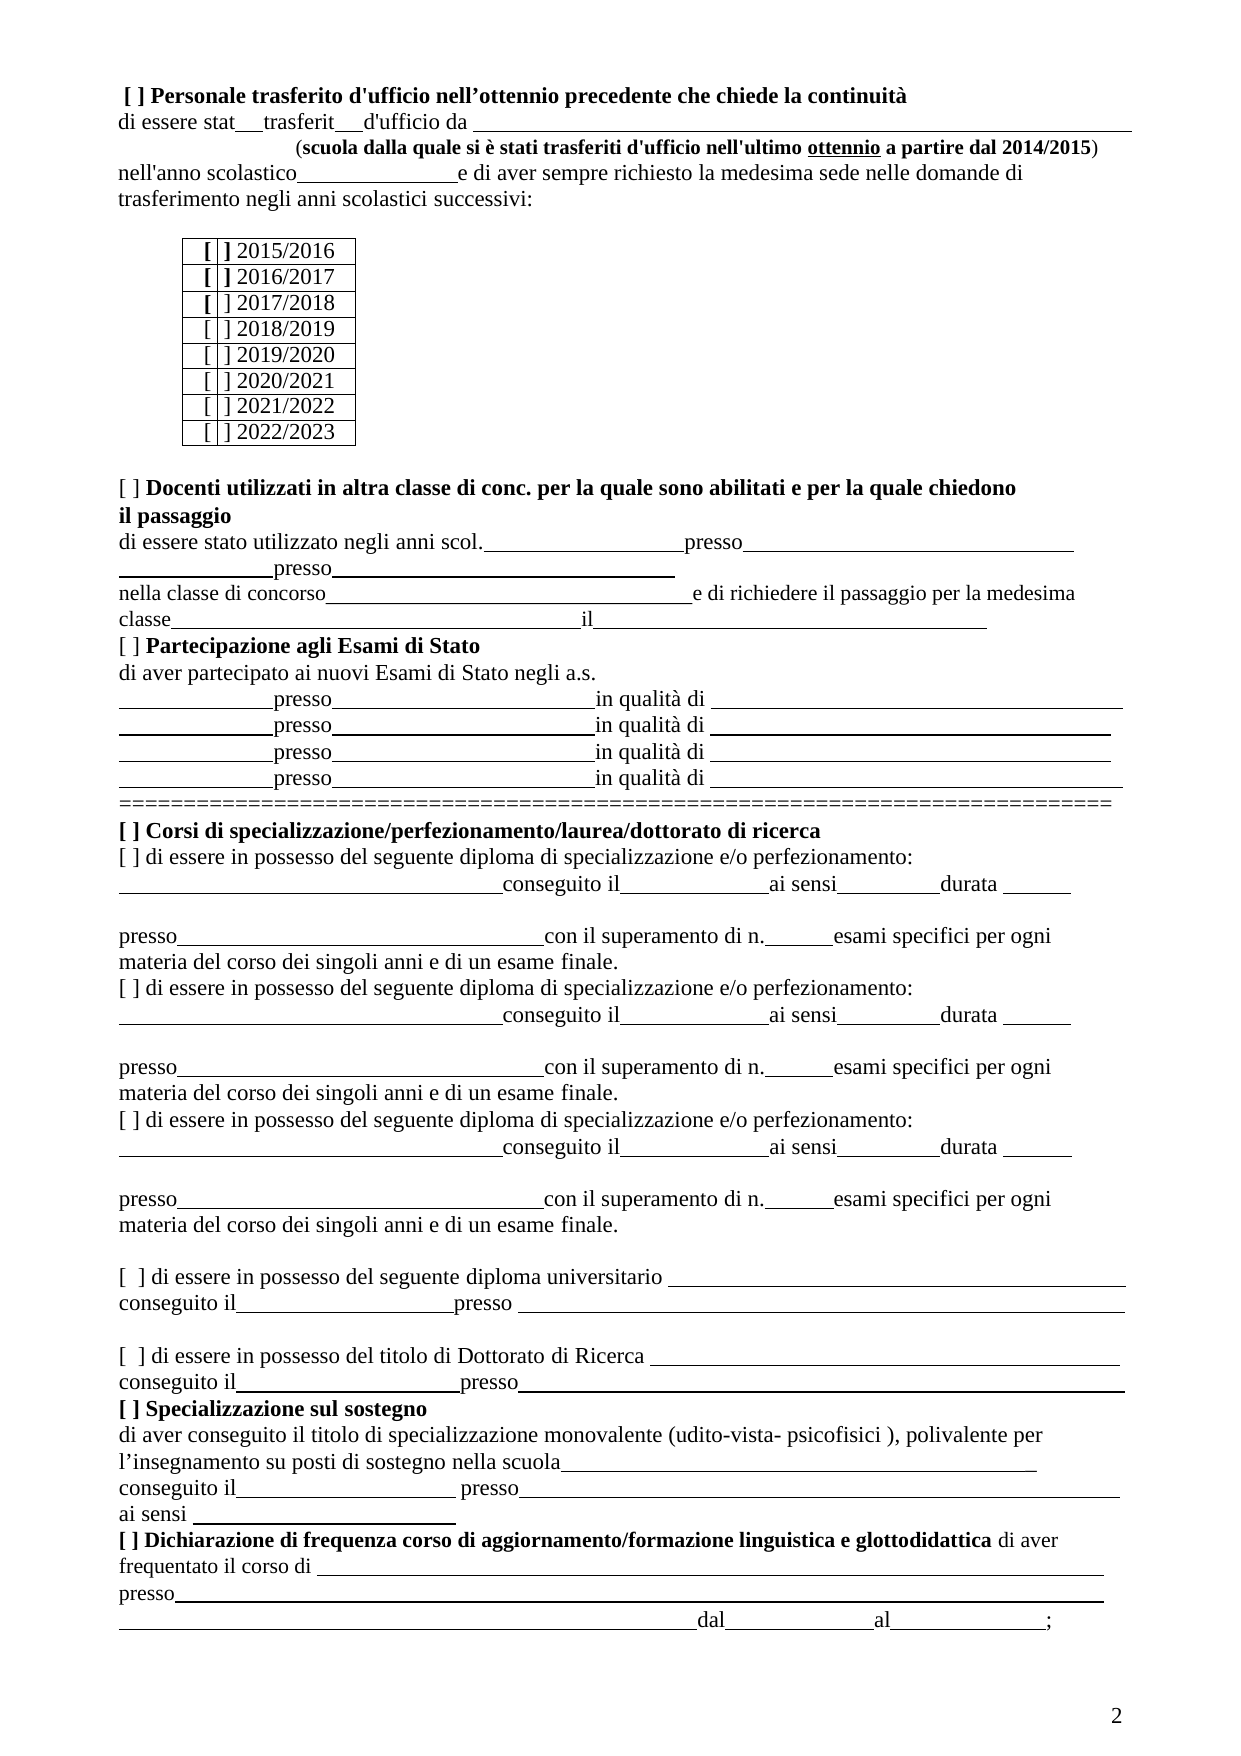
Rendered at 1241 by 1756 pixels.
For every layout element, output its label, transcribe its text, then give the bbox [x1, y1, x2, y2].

table_cell [ [183, 421, 217, 445]
table_cell ] 2022/2023 [218, 421, 355, 445]
text [ ] di essere in possesso del seguente diploma universitario conseguito il presso [119, 1264, 1126, 1316]
text [ ] di essere in possesso del seguente diploma di specializzazione e/o perfezionamento: [119, 843, 1144, 869]
table_cell ] 2018/2019 [218, 318, 355, 342]
text conseguito il ai sensi durata [119, 1001, 1144, 1027]
text presso con il superamento di n. esami specifici per ogni materia del corso dei singoli anni e di un esame finale. [119, 922, 1053, 974]
text presso con il superamento di n. esami specifici per ogni materia del corso dei singoli anni e di un esame finale. [119, 1185, 1053, 1237]
text [ ] Personale trasferito d'ufficio nell’ottennio precedente che chiede la continuità [124, 83, 1144, 109]
text [ ] Dichiarazione di frequenza corso di aggiornamento/formazione linguistica e glottodidattica di aver frequentato il corso di presso [119, 1527, 1105, 1605]
table_cell [ [183, 344, 217, 368]
table_cell ] 2021/2022 [218, 395, 355, 420]
text presso con il superamento di n. esami specifici per ogni materia del corso dei singoli anni e di un esame finale. [119, 1053, 1053, 1106]
text presso [119, 554, 1144, 580]
table_header ] 2015/2016 [218, 239, 355, 264]
text nella classe di concorso e di richiedere il passaggio per la medesima classe il [119, 580, 1077, 631]
text conseguito il ai sensi durata [119, 870, 1144, 896]
subtitle [ ] Partecipazione agli Esami di Stato [119, 632, 1144, 659]
table_cell [ [183, 265, 217, 291]
text [ ] di essere in possesso del titolo di Dottorato di Ricerca conseguito il presso [ ] Specializzazione sul sostegno [119, 1342, 1126, 1421]
text di essere stato utilizzato negli anni scol. presso [119, 529, 1144, 554]
text conseguito il ai sensi durata [119, 1133, 1144, 1159]
text presso in qualità di [119, 738, 1144, 764]
text presso in qualità di [119, 712, 1144, 738]
text di essere stat trasferit d'ufficio da [118, 109, 1144, 135]
text presso in qualità di [119, 764, 1144, 791]
text ============================================================================= [119, 791, 1144, 817]
text [ ] Corsi di specializzazione/perfezionamento/laurea/dottorato di ricerca [119, 817, 1144, 843]
text presso in qualità di [119, 686, 1144, 712]
table_cell ] 2017/2018 [218, 292, 355, 317]
text dal al ; [119, 1606, 1144, 1633]
table_cell ] 2019/2020 [218, 344, 355, 368]
table_header [ [183, 239, 217, 264]
text [ ] di essere in possesso del seguente diploma di specializzazione e/o perfezionamento: [119, 974, 1144, 1001]
subtitle [ ] Docenti utilizzati in altra classe di conc. per la quale sono abilitati e per la quale chiedono il passaggio [119, 474, 1020, 528]
text (scuola dalla quale si è stati trasferiti d'ufficio nell'ultimo ottennio a partire dal 2014/2015) nell'anno scolastico e di aver sempre richiesto la medesima sede nelle domande di trasferimento negli anni scolastici successivi: [118, 135, 1099, 212]
text di aver partecipato ai nuovi Esami di Stato negli a.s. [119, 659, 1144, 686]
table_cell ] 2020/2021 [218, 369, 355, 394]
table_cell [ [183, 369, 217, 394]
table_cell [ [183, 318, 217, 342]
table_cell ] 2016/2017 [218, 265, 355, 291]
table_cell [ [183, 292, 217, 317]
text di aver conseguito il titolo di specializzazione monovalente (udito-vista- psicofisici ), polivalente per l’insegnamento su posti di sostegno nella scuola _ conseguito il presso ai sensi [119, 1421, 1120, 1527]
table_cell [ [183, 395, 217, 420]
text [ ] di essere in possesso del seguente diploma di specializzazione e/o perfezionamento: [119, 1106, 1144, 1132]
